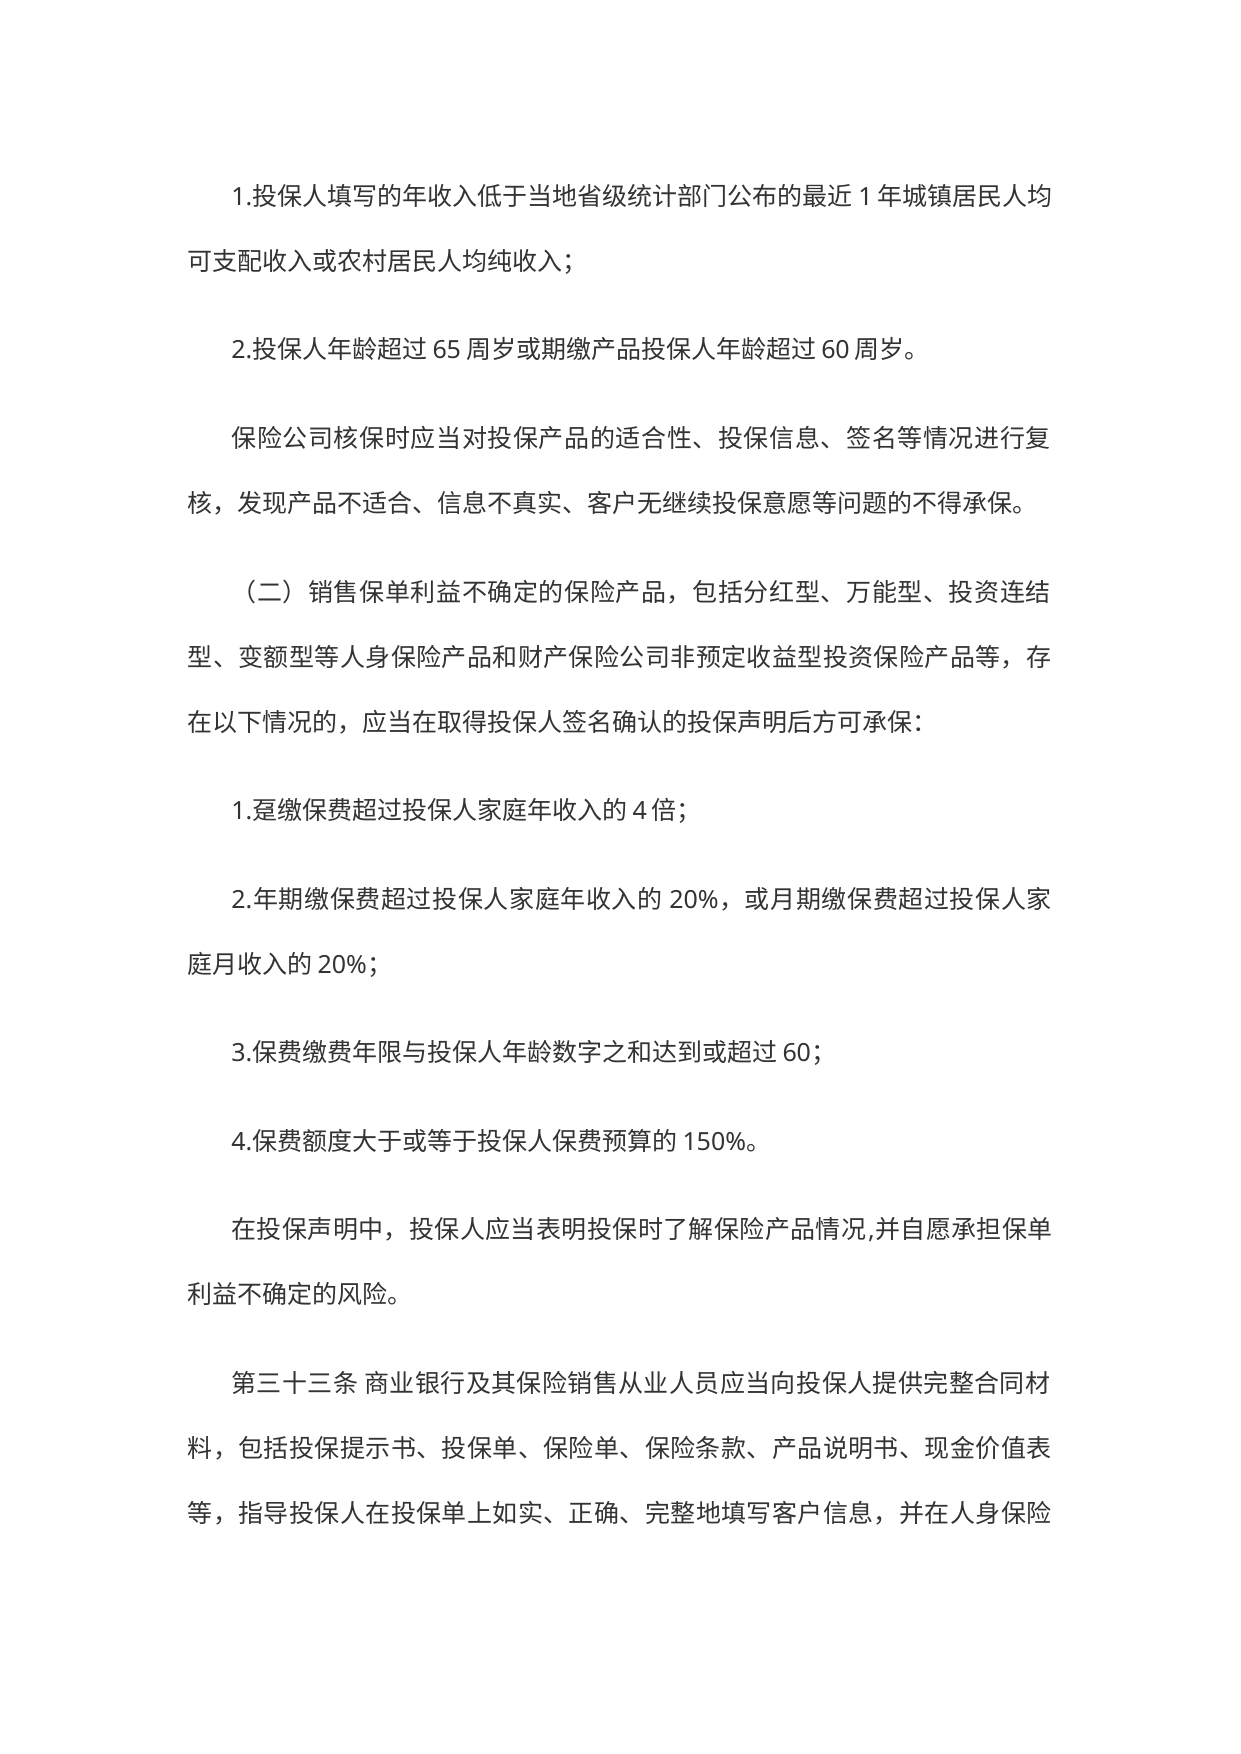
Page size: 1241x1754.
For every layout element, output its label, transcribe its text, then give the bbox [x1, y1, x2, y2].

text 1.趸缴保费超过投保人家庭年收入的4倍； [187, 776, 1053, 841]
text 4.保费额度大于或等于投保人保费预算的150%。 [187, 1107, 1053, 1172]
text 在投保声明中，投保人应当表明投保时了解保险产品情况,并自愿承担保单利益不确定的风险。 [187, 1195, 1053, 1325]
text 1.投保人填写的年收入低于当地省级统计部门公布的最近1年城镇居民人均可支配收入或农村居民人均纯收入； [187, 162, 1053, 292]
text 3.保费缴费年限与投保人年龄数字之和达到或超过60； [187, 1018, 1053, 1083]
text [187, 1349, 1053, 1544]
text 2.投保人年龄超过65周岁或期缴产品投保人年龄超过60周岁。 [187, 316, 1053, 381]
text （二）销售保单利益不确定的保险产品，包括分红型、万能型、投资连结型、变额型等人身保险产品和财产保险公司非预定收益型投资保险产品等，存在以下情况的，应当在取得投保人签名确认的投保声明后方可承保： [187, 558, 1053, 753]
text 保险公司核保时应当对投保产品的适合性、投保信息、签名等情况进行复核，发现产品不适合、信息不真实、客户无继续投保意愿等问题的不得承保。 [187, 404, 1053, 534]
text 2.年期缴保费超过投保人家庭年收入的20%，或月期缴保费超过投保人家庭月收入的20%； [187, 865, 1053, 995]
